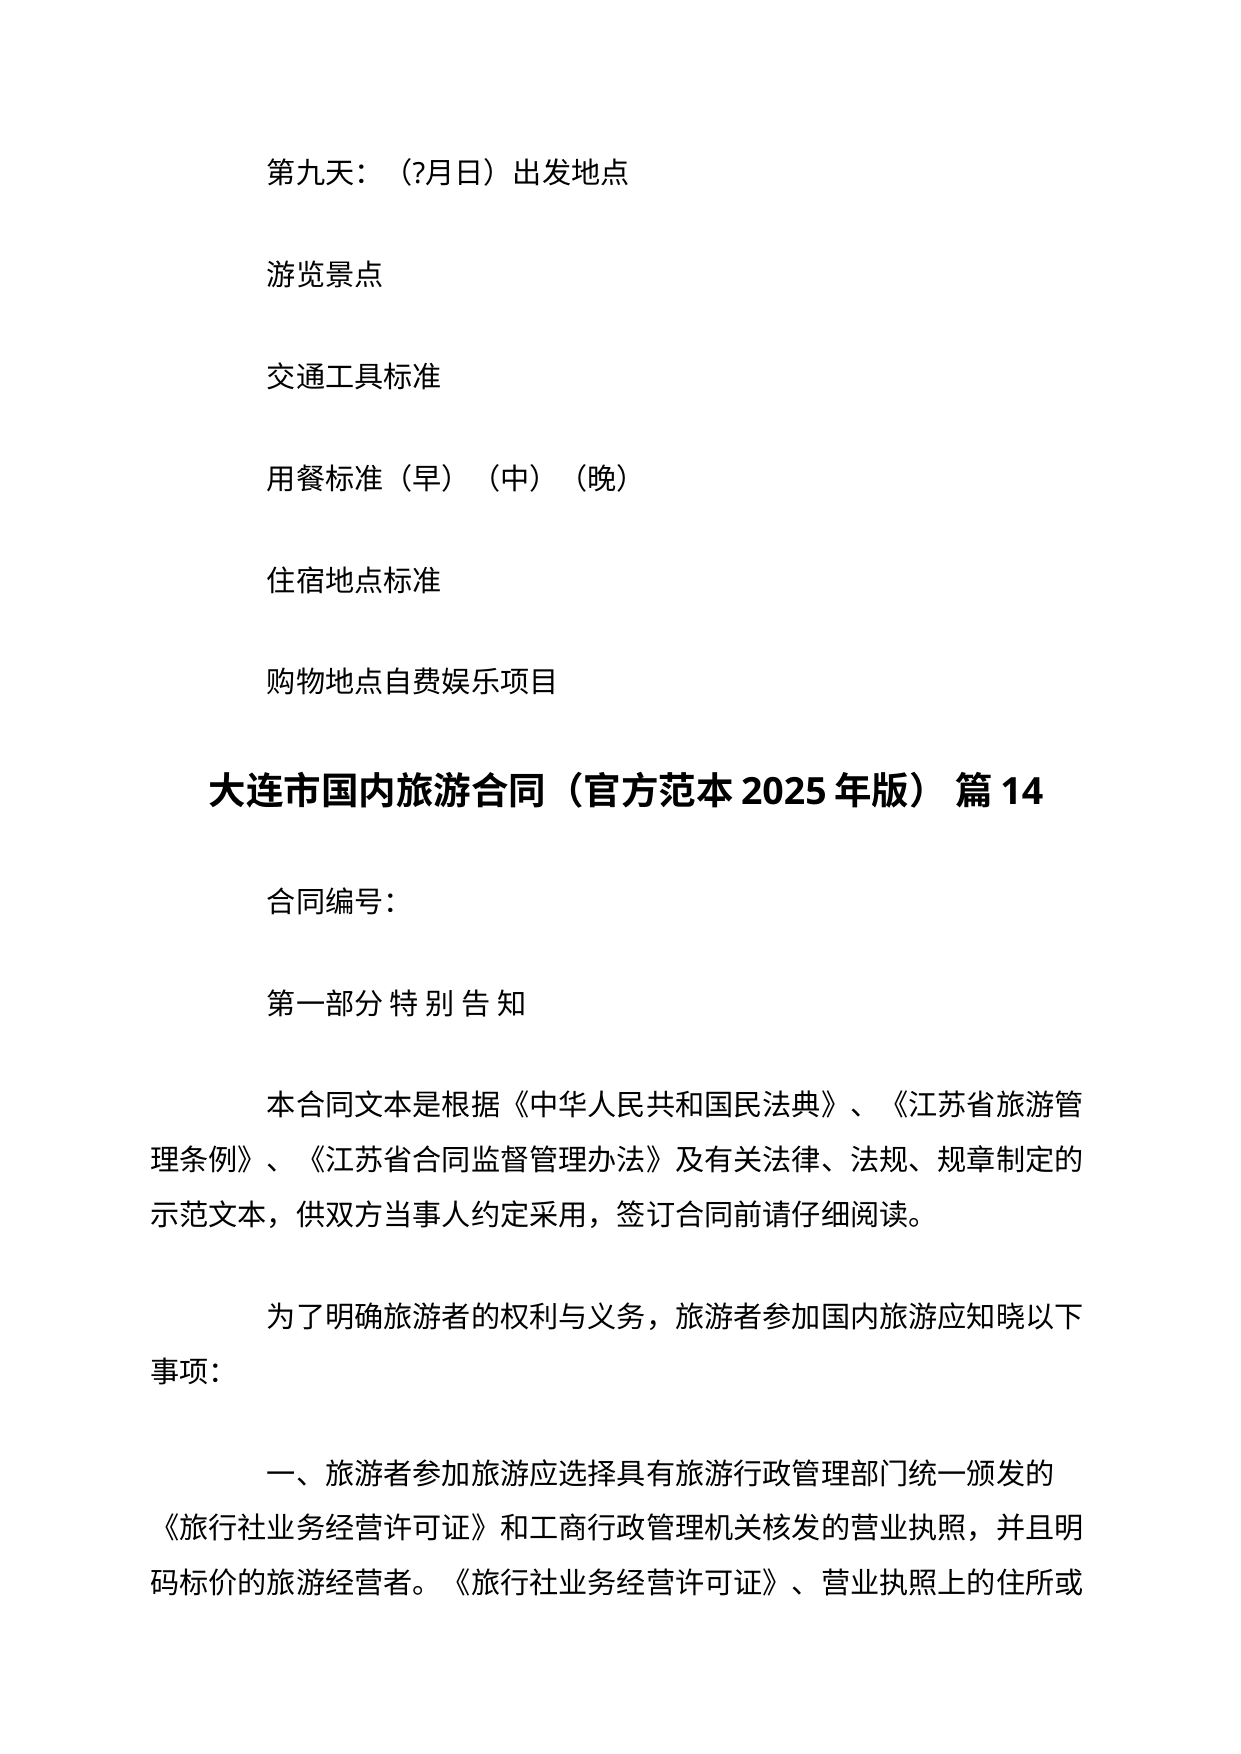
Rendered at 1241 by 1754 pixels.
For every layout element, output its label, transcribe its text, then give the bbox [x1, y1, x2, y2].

text 购物地点自费娱乐项目 [150, 659, 1090, 701]
text 合同编号： [150, 878, 1090, 921]
text 为了明确旅游者的权利与义务，旅游者参加国内旅游应知晓以下事项： [150, 1293, 1090, 1391]
text 交通工具标准 [150, 354, 1090, 396]
text 住宿地点标准 [150, 557, 1090, 599]
text 本合同文本是根据《中华人民共和国民法典》、《江苏省旅游管理条例》、《江苏省合同监督管理办法》及有关法律、法规、规章制定的示范文本，供双方当事人约定采用，签订合同前请仔细阅读。 [150, 1082, 1090, 1234]
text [150, 1450, 1090, 1602]
text 大连市国内旅游合同（官方范本2025年版） 篇14 [150, 761, 1090, 815]
text 第九天：（?月日）出发地点 [150, 150, 1090, 192]
text 用餐标准（早）（中）（晚） [150, 456, 1090, 498]
text 游览景点 [150, 252, 1090, 294]
text 第一部分 特 别 告 知 [150, 980, 1090, 1022]
